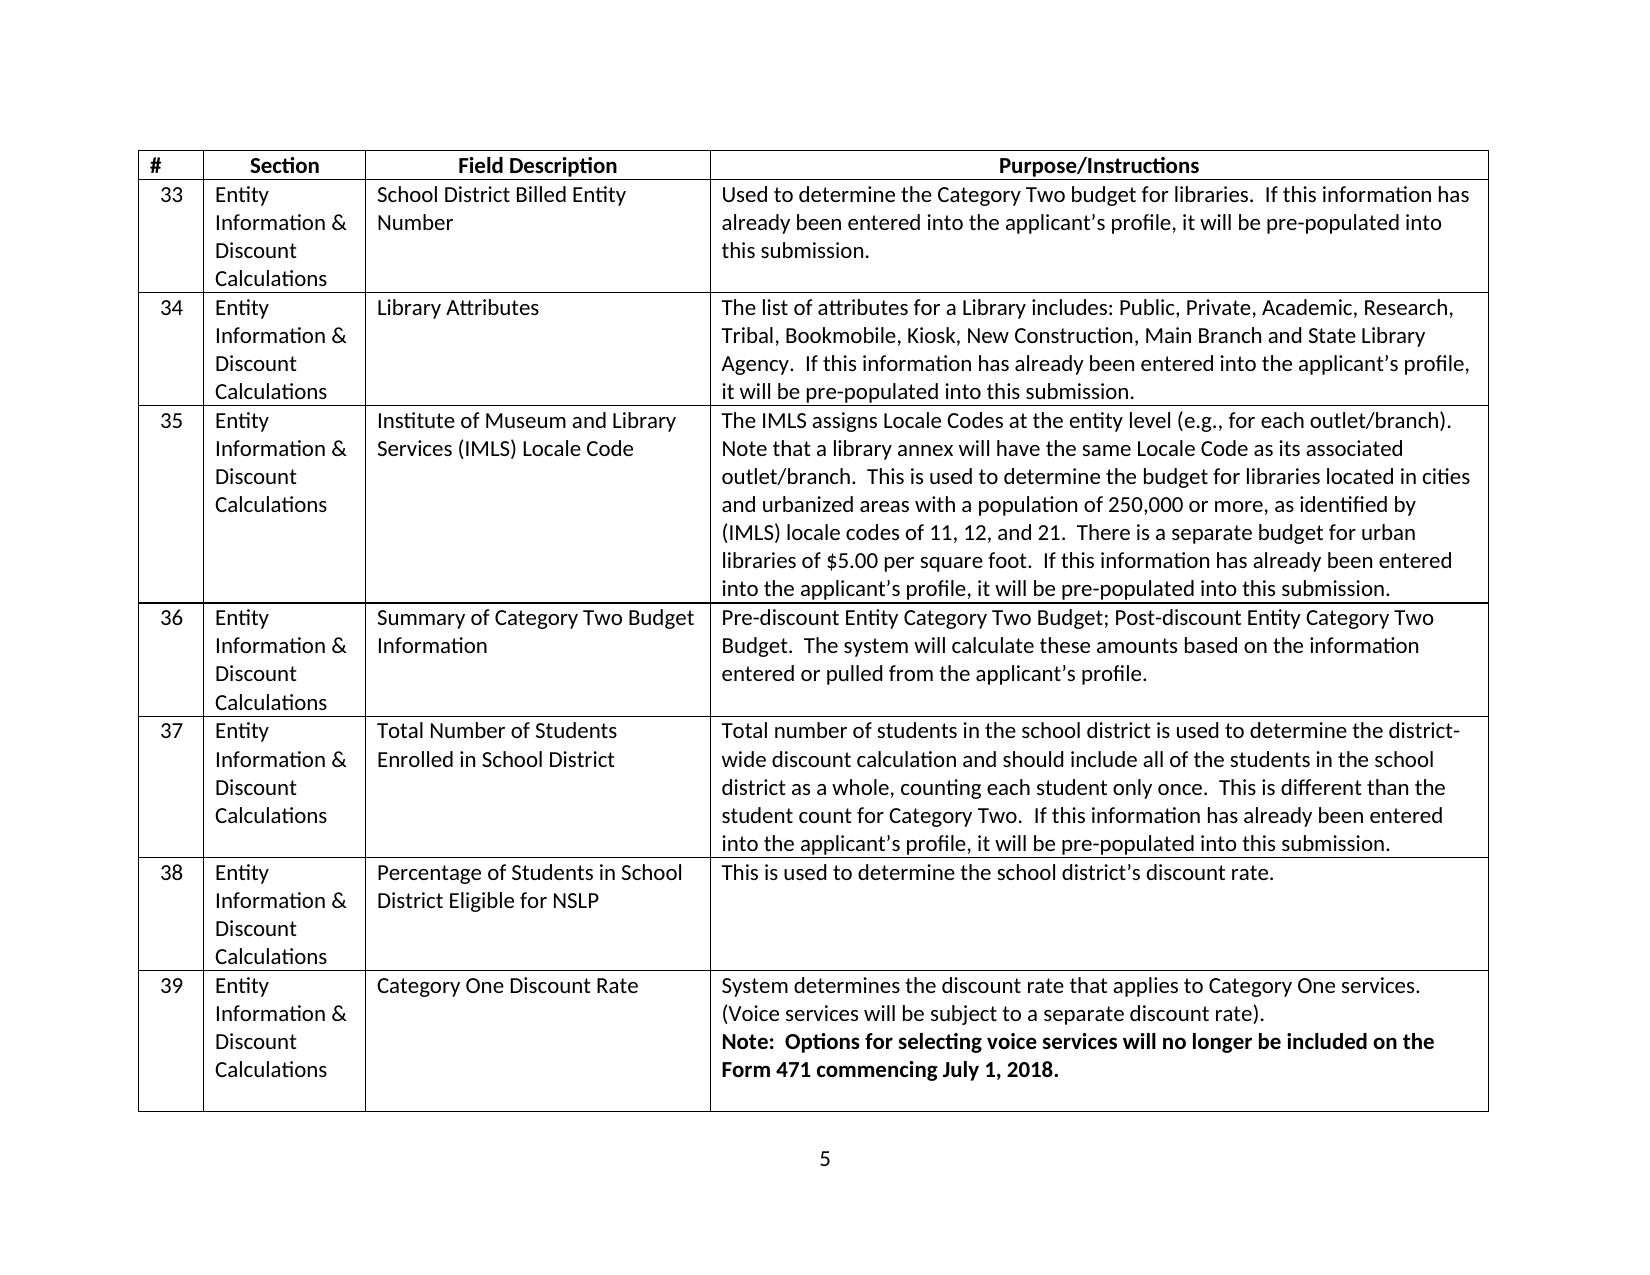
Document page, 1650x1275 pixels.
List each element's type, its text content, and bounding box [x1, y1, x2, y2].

table_cell 37 [139, 717, 203, 857]
table_cell School District Billed Entity Number [366, 180, 710, 292]
table_cell Summary of Category Two Budget Information [366, 604, 710, 716]
table_cell Entity Information & Discount Calculations [204, 858, 365, 970]
table_cell Percentage of Students in School District Eligible for NSLP [366, 858, 710, 970]
table_cell Total Number of Students Enrolled in School District [366, 717, 710, 857]
table_cell 34 [139, 293, 203, 405]
table_cell 38 [139, 858, 203, 970]
table_header Field Description [366, 151, 710, 179]
table_cell System determines the discount rate that applies to Category One services. (Voice services will be subject to a separate discount rate). Note: Options for selecting voice services will no longer be included on the Form 471 commencing July 1, 2018. [711, 971, 1488, 1111]
table_cell Pre-discount Entity Category Two Budget; Post-discount Entity Category Two Budget. The system will calculate these amounts based on the information entered or pulled from the applicant’s profile. [711, 604, 1488, 716]
table_cell The list of attributes for a Library includes: Public, Private, Academic, Research, Tribal, Bookmobile, Kiosk, New Construction, Main Branch and State Library Agency. If this information has already been entered into the applicant’s profile, it will be pre-populated into this submission. [711, 293, 1488, 405]
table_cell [204, 971, 365, 1111]
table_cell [204, 180, 365, 292]
table_header Purpose/Instructions [711, 151, 1488, 179]
table_cell Entity Information & Discount Calculations [204, 604, 365, 716]
table_header Section [204, 151, 365, 179]
table_cell Entity Information & Discount Calculations [204, 717, 365, 857]
table_cell 33 [139, 180, 203, 292]
table_cell Library Attributes [366, 293, 710, 405]
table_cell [711, 180, 1488, 292]
table_cell Entity Information & Discount Calculations [204, 406, 365, 602]
table_cell This is used to determine the school district’s discount rate. [711, 858, 1488, 970]
table_cell The IMLS assigns Locale Codes at the entity level (e.g., for each outlet/branch). Note that a library annex will have the same Locale Code as its associated outlet/branch. This is used to determine the budget for libraries located in cities and urbanized areas with a population of 250,000 or more, as identified by (IMLS) locale codes of 11, 12, and 21. There is a separate budget for urban libraries of $5.00 per square foot. If this information has already been entered into the applicant’s profile, it will be pre-populated into this submission. [711, 406, 1488, 602]
table_cell Institute of Museum and Library Services (IMLS) Locale Code [366, 406, 710, 602]
table_cell 36 [139, 604, 203, 716]
table_cell Entity Information & Discount Calculations [204, 293, 365, 405]
table_cell Total number of students in the school district is used to determine the district-wide discount calculation and should include all of the students in the school district as a whole, counting each student only once. This is different than the student count for Category Two. If this information has already been entered into the applicant’s profile, it will be pre-populated into this submission. [711, 717, 1488, 857]
table_cell 35 [139, 406, 203, 602]
table_header # [139, 151, 203, 179]
table_cell 39 [139, 971, 203, 1111]
table_cell Category One Discount Rate [366, 971, 710, 1111]
